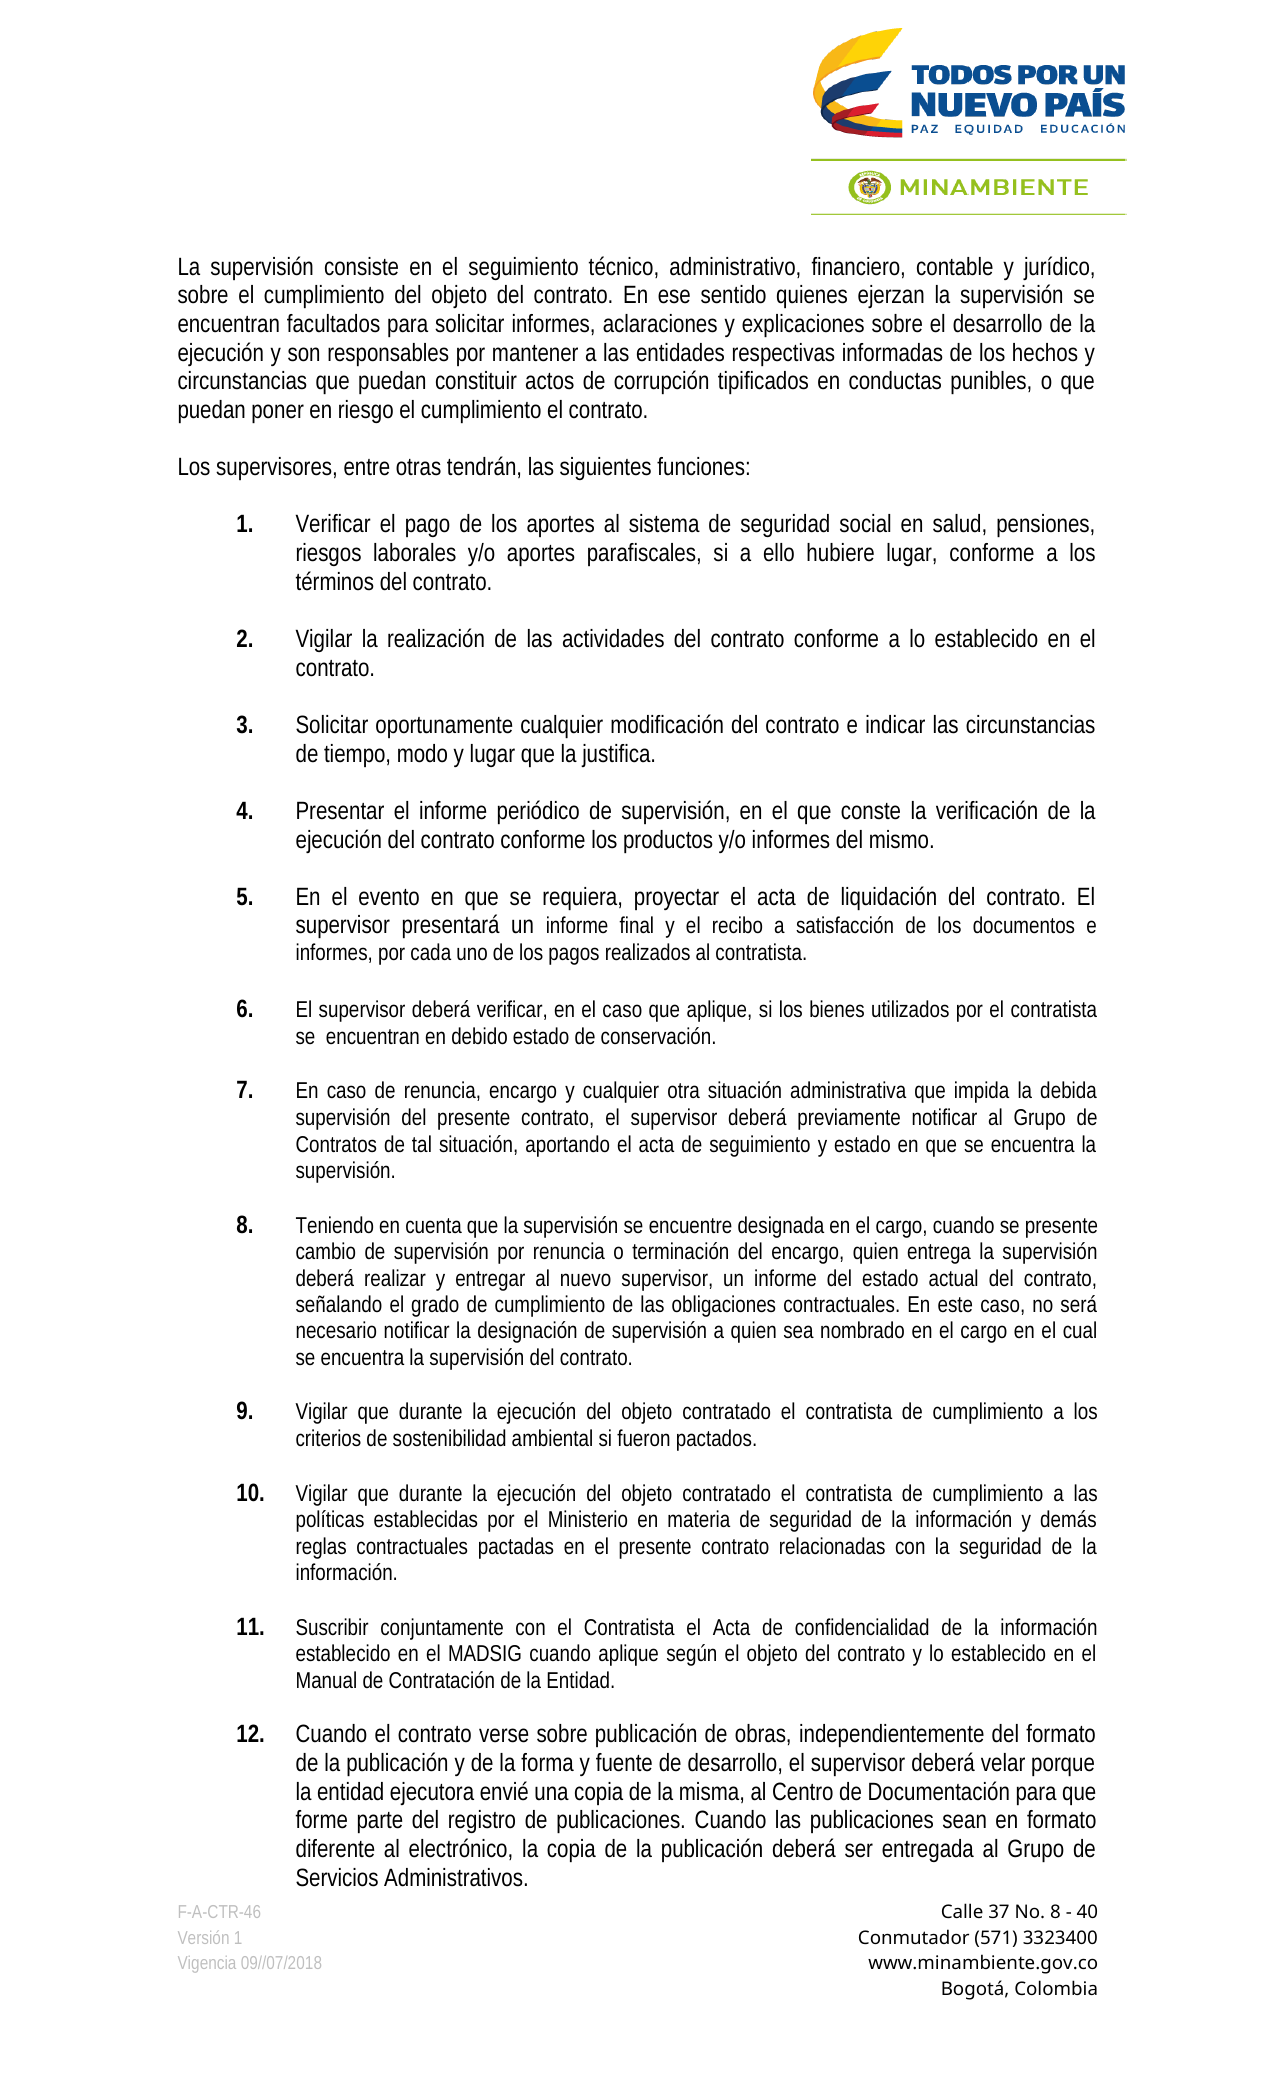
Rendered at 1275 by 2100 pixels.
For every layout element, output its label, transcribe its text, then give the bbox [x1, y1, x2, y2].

text La supervisión consiste en el seguimiento técnico, administrativo, financiero, contable y jurídico, sobre el cumplimiento del objeto del contrato. En ese sentido quienes ejerzan la supervisión se encuentran facultados para solicitar informes, aclaraciones y explicaciones sobre el desarrollo de la ejecución y son responsables por mantener a las entidades respectivas informadas de los hechos y circunstancias que puedan constituir actos de corrupción tipificados en conductas punibles, o que puedan poner en riesgo el cumplimiento el contrato. [177, 252, 1098, 423]
list El supervisor deberá verificar, en el caso que aplique, si los bienes utilizados por el contratista se encuentran en debido estado de conservación. [236, 994, 1098, 1049]
list Vigilar que durante la ejecución del objeto contratado el contratista de cumplimiento a las políticas establecidas por el Ministerio en materia de seguridad de la información y demás reglas contractuales pactadas en el presente contrato relacionadas con la seguridad de la información. [236, 1478, 1098, 1585]
list Suscribir conjuntamente con el Contratista el Acta de confidencialidad de la información establecido en el MADSIG cuando aplique según el objeto del contrato y lo establecido en el Manual de Contratación de la Entidad. [236, 1612, 1098, 1693]
list Presentar el informe periódico de supervisión, en el que conste la verificación de la ejecución del contrato conforme los productos y/o informes del mismo. [236, 796, 1098, 853]
list En el evento en que se requiera, proyectar el acta de liquidación del contrato. El supervisor presentará un informe final y el recibo a satisfacción de los documentos e informes, por cada uno de los pagos realizados al contratista. [236, 882, 1098, 966]
list Vigilar que durante la ejecución del objeto contratado el contratista de cumplimiento a los criterios de sostenibilidad ambiental si fueron pactados. [236, 1396, 1098, 1451]
text Los supervisores, entre otras tendrán, las siguientes funciones: [177, 452, 1098, 481]
list Cuando el contrato verse sobre publicación de obras, independientemente del formato de la publicación y de la forma y fuente de desarrollo, el supervisor deberá velar porque la entidad ejecutora envié una copia de la misma, al Centro de Documentación para que forme parte del registro de publicaciones. Cuando las publicaciones sean en formato diferente al electrónico, la copia de la publicación deberá ser entregada al Grupo de Servicios Administrativos. [236, 1719, 1098, 1891]
list Verificar el pago de los aportes al sistema de seguridad social en salud, pensiones, riesgos laborales y/o aportes parafiscales, si a ello hubiere lugar, conforme a los términos del contrato. [236, 509, 1098, 595]
list Solicitar oportunamente cualquier modificación del contrato e indicar las circunstancias de tiempo, modo y lugar que la justifica. [236, 710, 1098, 767]
list Vigilar la realización de las actividades del contrato conforme a lo establecido en el contrato. [236, 624, 1098, 681]
list Teniendo en cuenta que la supervisión se encuentre designada en el cargo, cuando se presente cambio de supervisión por renuncia o terminación del encargo, quien entrega la supervisión deberá realizar y entregar al nuevo supervisor, un informe del estado actual del contrato, señalando el grado de cumplimiento de las obligaciones contractuales. En este caso, no será necesario notificar la designación de supervisión a quien sea nombrado en el cargo en el cual se encuentra la supervisión del contrato. [236, 1209, 1098, 1370]
list En caso de renuncia, encargo y cualquier otra situación administrativa que impida la debida supervisión del presente contrato, el supervisor deberá previamente notificar al Grupo de Contratos de tal situación, aportando el acta de seguimiento y estado en que se encuentra la supervisión. [236, 1076, 1098, 1183]
picture [810, 28, 1127, 215]
